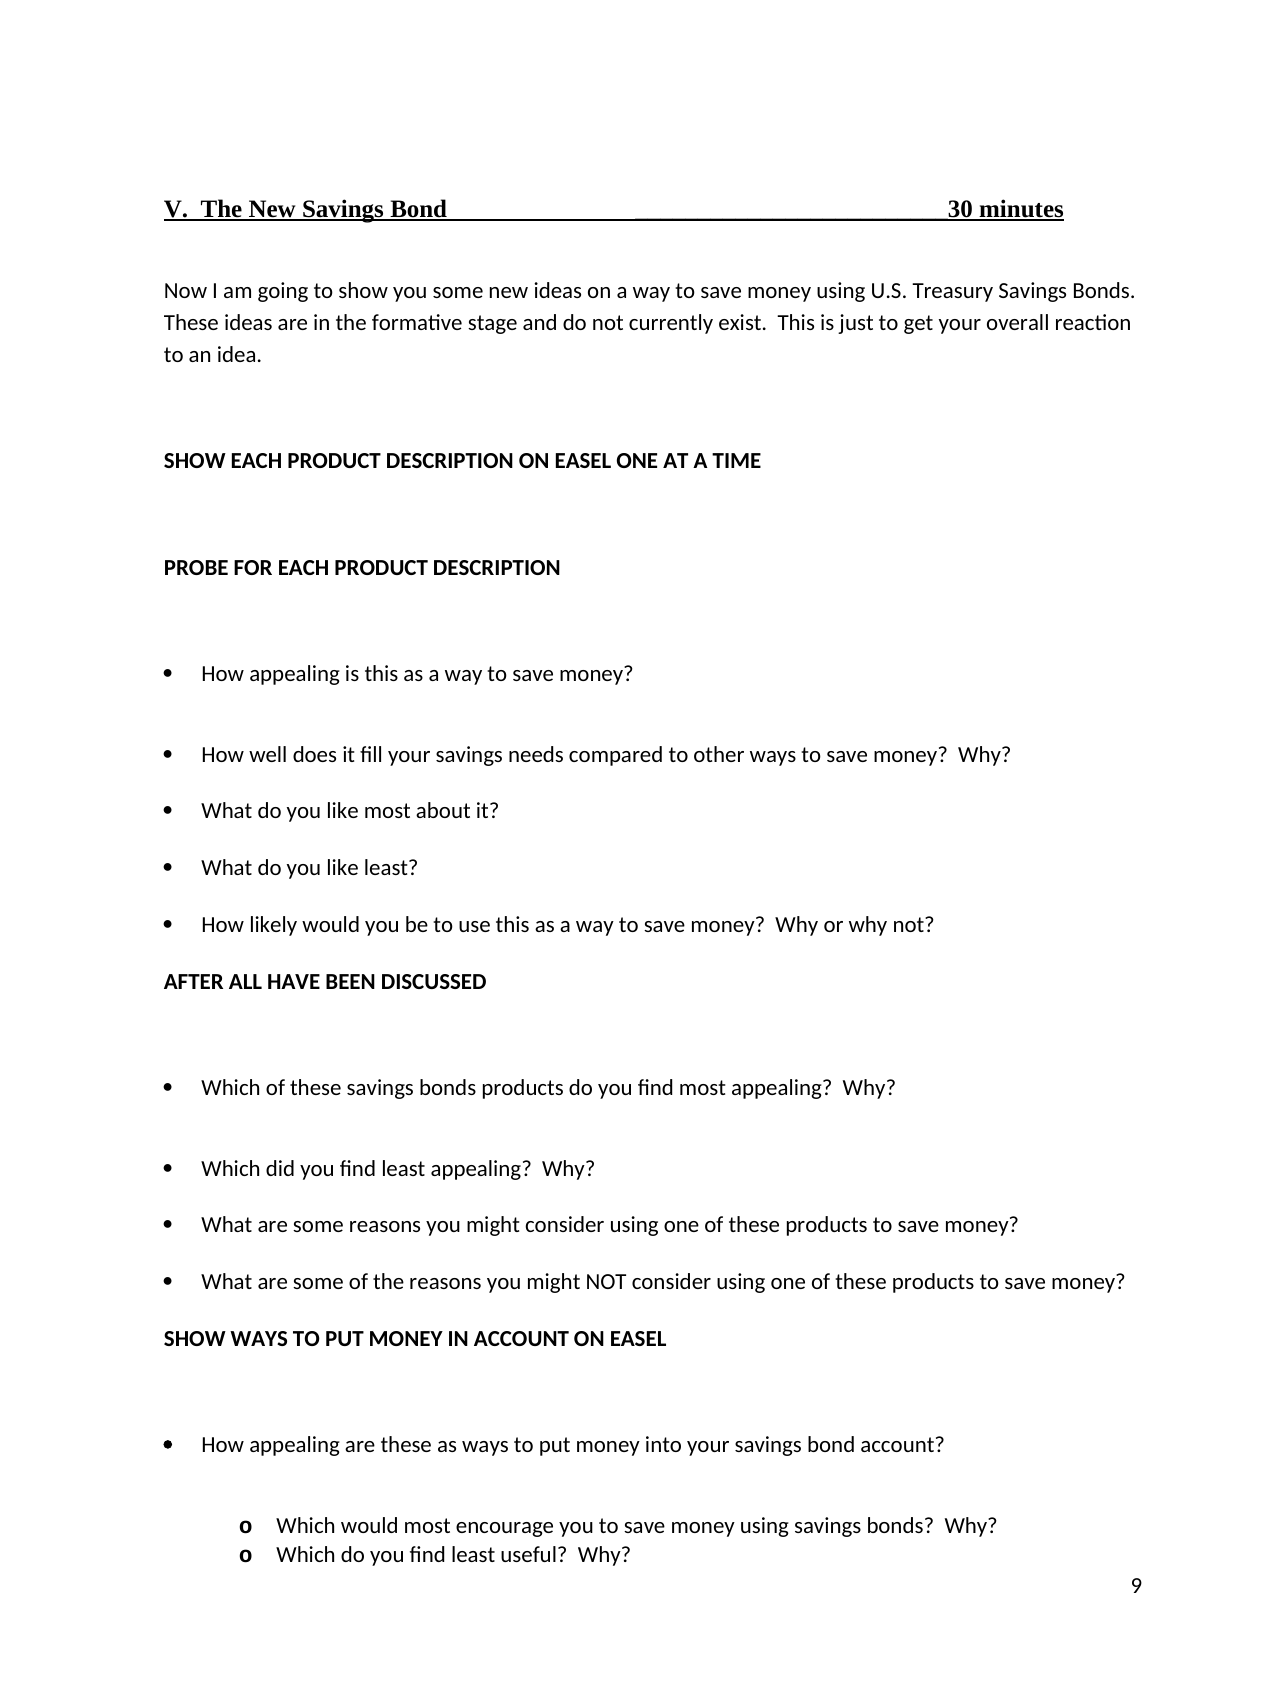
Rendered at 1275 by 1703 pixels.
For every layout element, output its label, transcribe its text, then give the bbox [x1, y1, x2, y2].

list Which did you find least appealing? Why? [164, 1154, 1142, 1182]
list What are some of the reasons you might NOT consider using one of these products to save money? [164, 1267, 1142, 1295]
text SHOW EACH PRODUCT DESCRIPTION ON EASEL ONE AT A TIME [164, 447, 1142, 474]
text PROBE FOR EACH PRODUCT DESCRIPTION [164, 553, 1142, 581]
list How appealing are these as ways to put money into your savings bond account? [164, 1430, 1142, 1458]
text Now I am going to show you some new ideas on a way to save money using U.S. Treasury Savings Bonds. These ideas are in the formative stage and do not currently exist. This is just to get your overall reaction to an idea. [164, 276, 1142, 368]
list How well does it fill your savings needs compared to other ways to save money? Why? [164, 740, 1142, 768]
text AFTER ALL HAVE BEEN DISCUSSED [164, 967, 1142, 995]
text SHOW WAYS TO PUT MONEY IN ACCOUNT ON EASEL [164, 1324, 1142, 1352]
list What are some reasons you might consider using one of these products to save money? [164, 1211, 1142, 1239]
list Which do you find least useful? Why? [239, 1540, 1142, 1569]
subtitle V. The New Savings Bond _________________________30 minutes [164, 194, 1142, 223]
list How appealing is this as a way to save money? [164, 659, 1142, 687]
list What do you like most about it? [164, 796, 1142, 824]
list Which would most encourage you to save money using savings bonds? Why? [239, 1511, 1142, 1540]
list What do you like least? [164, 853, 1142, 881]
list Which of these savings bonds products do you find most appealing? Why? [164, 1073, 1142, 1101]
list How likely would you be to use this as a way to save money? Why or why not? [164, 910, 1142, 938]
